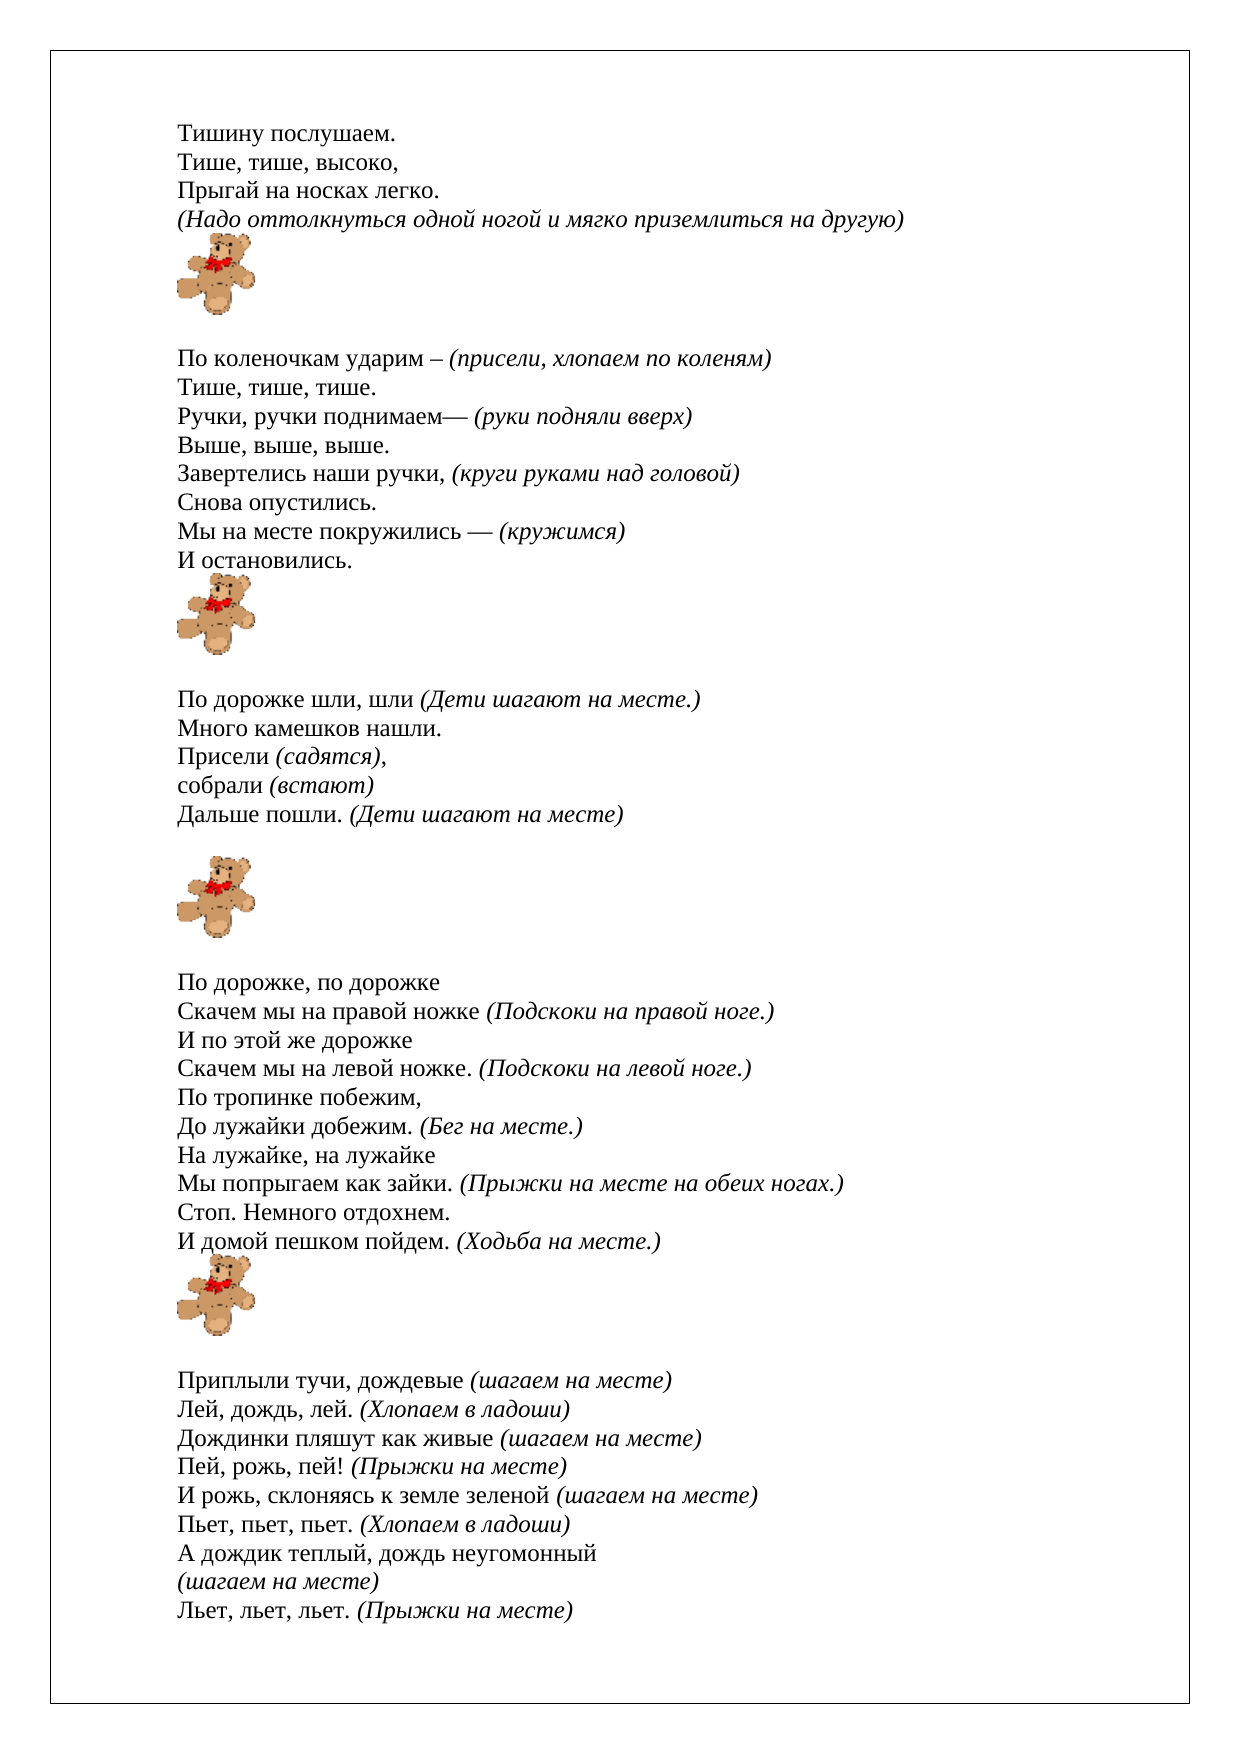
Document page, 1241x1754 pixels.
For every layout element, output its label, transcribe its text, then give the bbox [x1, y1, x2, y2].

picture [177, 233, 256, 315]
picture [177, 856, 256, 938]
picture [177, 573, 256, 655]
text По дорожке шли, шли (Дети шагают на месте.) Много камешков нашли. Присели (садятся), собрали (встают) Дальше пошли. (Дети шагают на месте) [177, 684, 1152, 828]
text По коленочкам ударим – (присели, хлопаем по коленям) Тише, тише, тише. Ручки, ручки поднимаем— (руки подняли вверх) Выше, выше, выше. Завертелись наши ручки, (круги руками над головой) Снова опустились. Мы на месте покружились — (кружимся) И остановились. [177, 343, 1152, 655]
text Приплыли тучи, дождевые (шагаем на месте) Лей, дождь, лей. (Хлопаем в ладоши) Дождинки пляшут как живые (шагаем на месте) Пей, рожь, пей! (Прыжки на месте) И рожь, склоняясь к земле зеленой (шагаем на месте) Пьет, пьет, пьет. (Хлопаем в ладоши) А дождик теплый, дождь неугомонный (шагаем на месте) Льет, льет, льет. (Прыжки на месте) [177, 1365, 1152, 1624]
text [177, 118, 1152, 314]
picture [177, 1254, 256, 1336]
text По дорожке, по дорожке Скачем мы на правой ножке (Подскоки на правой ноге.) И по этой же дорожке Скачем мы на левой ножке. (Подскоки на левой ноге.) По тропинке побежим, До лужайки добежим. (Бег на месте.) На лужайке, на лужайке Мы попрыгаем как зайки. (Прыжки на месте на обеих ногах.) Стоп. Немного отдохнем. И домой пешком пойдем. (Ходьба на месте.) [177, 967, 1152, 1336]
